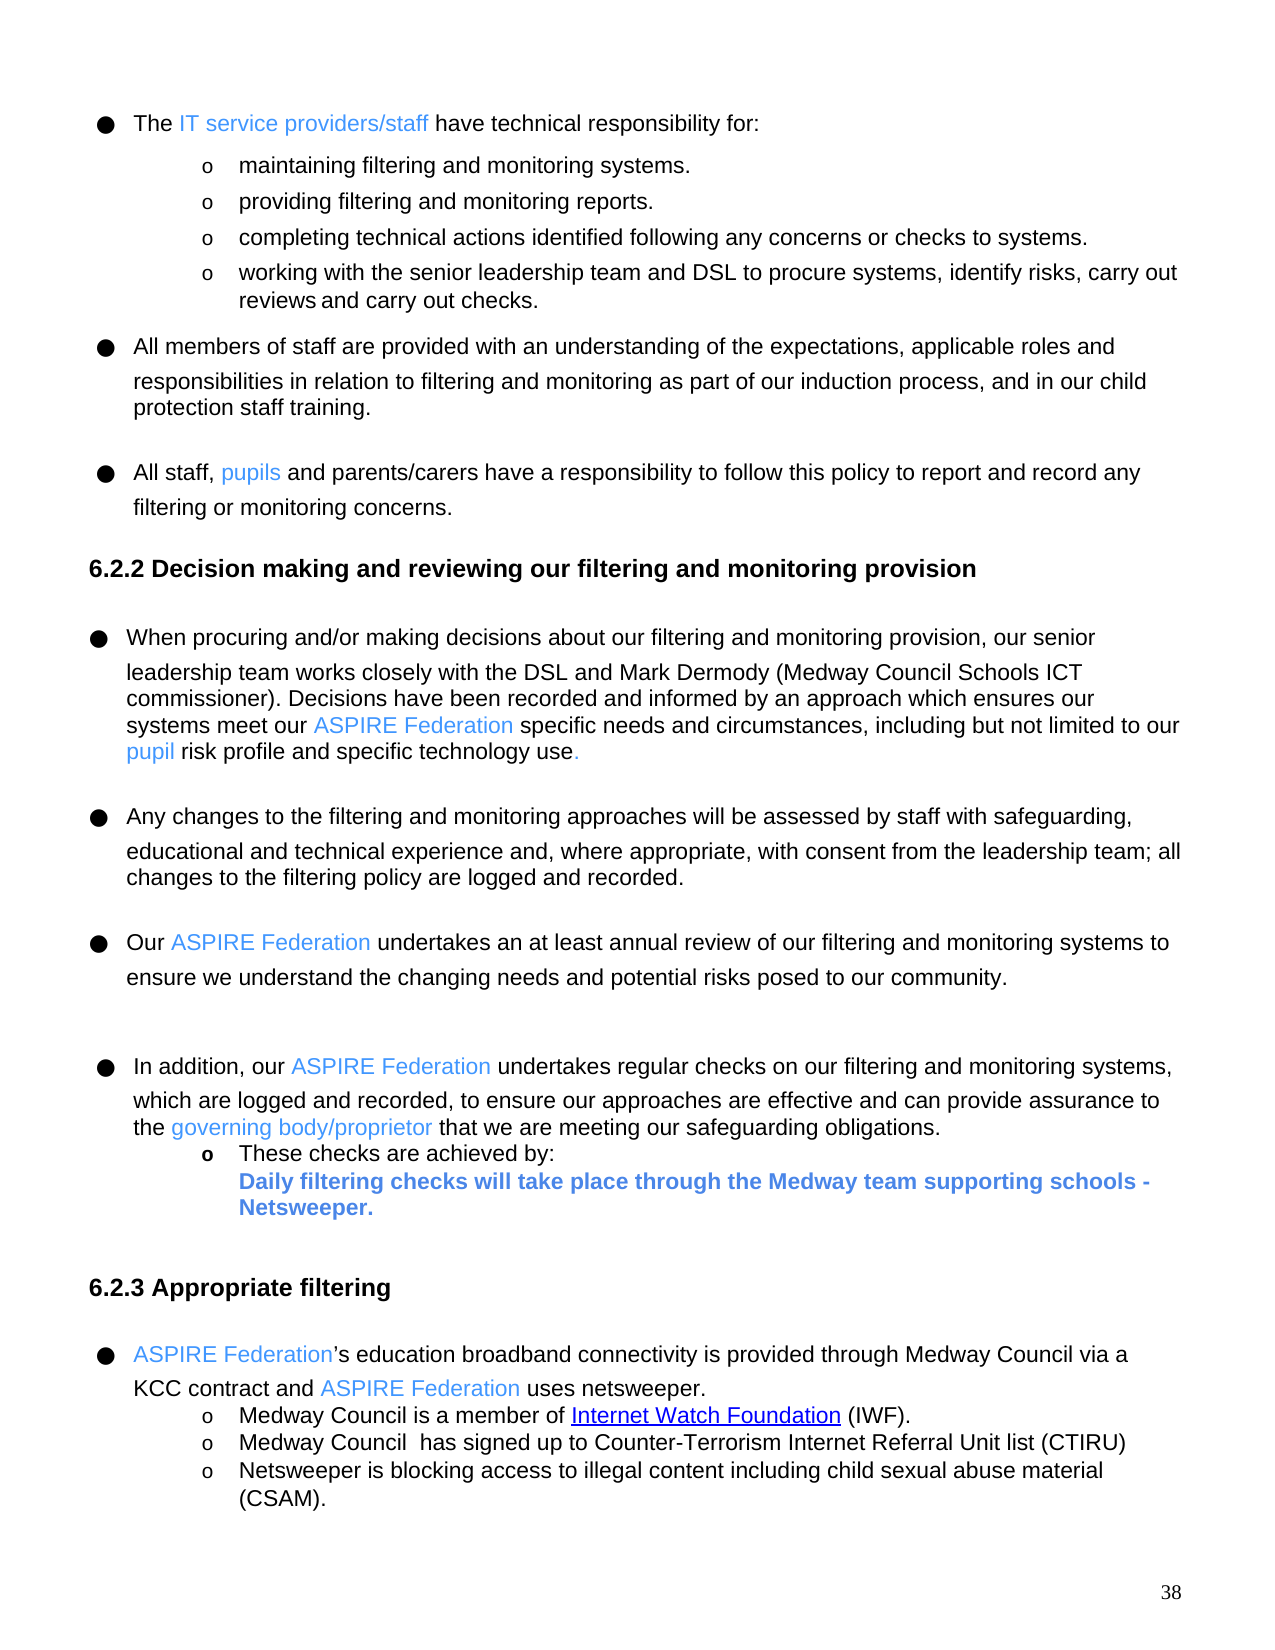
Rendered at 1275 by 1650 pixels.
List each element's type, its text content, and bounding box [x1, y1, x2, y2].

list ASPIRE Federation’s education broadband connectivity is provided through Medway Council via a KCC contract and ASPIRE Federation uses netsweeper. [96, 1328, 1181, 1402]
list maintaining filtering and monitoring systems. [201, 152, 1181, 180]
list providing filtering and monitoring reports. [201, 188, 1181, 216]
list Any changes to the filtering and monitoring approaches will be assessed by staff with safeguarding, educational and technical experience and, where appropriate, with consent from the leadership team; all changes to the filtering policy are logged and recorded. [89, 791, 1181, 890]
list When procuring and/or making decisions about our filtering and monitoring provision, our senior leadership team works closely with the DSL and Mark Dermody (Medway Council Schools ICT commissioner). Decisions have been recorded and informed by an approach which ensures our systems meet our ASPIRE Federation specific needs and circumstances, including but not limited to our pupil risk profile and specific technology use. [89, 612, 1181, 764]
text 6.2.3 Appropriate filtering [89, 1273, 1181, 1302]
text 6.2.2 Decision making and reviewing our filtering and monitoring provision [89, 554, 1181, 583]
list All members of staff are provided with an understanding of the expectations, applicable roles and responsibilities in relation to filtering and monitoring as part of our induction process, and in our child protection staff training. [96, 321, 1181, 421]
text Daily filtering checks will take place through the Medway team supporting schools - Netsweeper. [239, 1168, 1181, 1220]
list In addition, our ASPIRE Federation undertakes regular checks on our filtering and monitoring systems, which are logged and recorded, to ensure our approaches are effective and can provide assurance to the governing body/proprietor that we are meeting our safeguarding obligations. [96, 1040, 1181, 1140]
list The IT service providers/staff have technical responsibility for: [96, 98, 1181, 144]
list Our ASPIRE Federation undertakes an at least annual review of our filtering and monitoring systems to ensure we understand the changing needs and potential risks posed to our community. [89, 917, 1181, 990]
list All staff, pupils and parents/carers have a responsibility to follow this policy to report and record any filtering or monitoring concerns. [96, 447, 1181, 520]
list completing technical actions identified following any concerns or checks to systems. [201, 223, 1181, 251]
list Medway Council is a member of Internet Watch Foundation (IWF). [201, 1402, 1181, 1429]
list Medway Council has signed up to Counter-Terrorism Internet Referral Unit list (CTIRU) [201, 1429, 1181, 1457]
list These checks are achieved by: [201, 1140, 1181, 1168]
list Netsweeper is blocking access to illegal content including child sexual abuse material (CSAM). [201, 1457, 1181, 1511]
list working with the senior leadership team and DSL to procure systems, identify risks, carry out reviews and carry out checks. [201, 259, 1181, 313]
